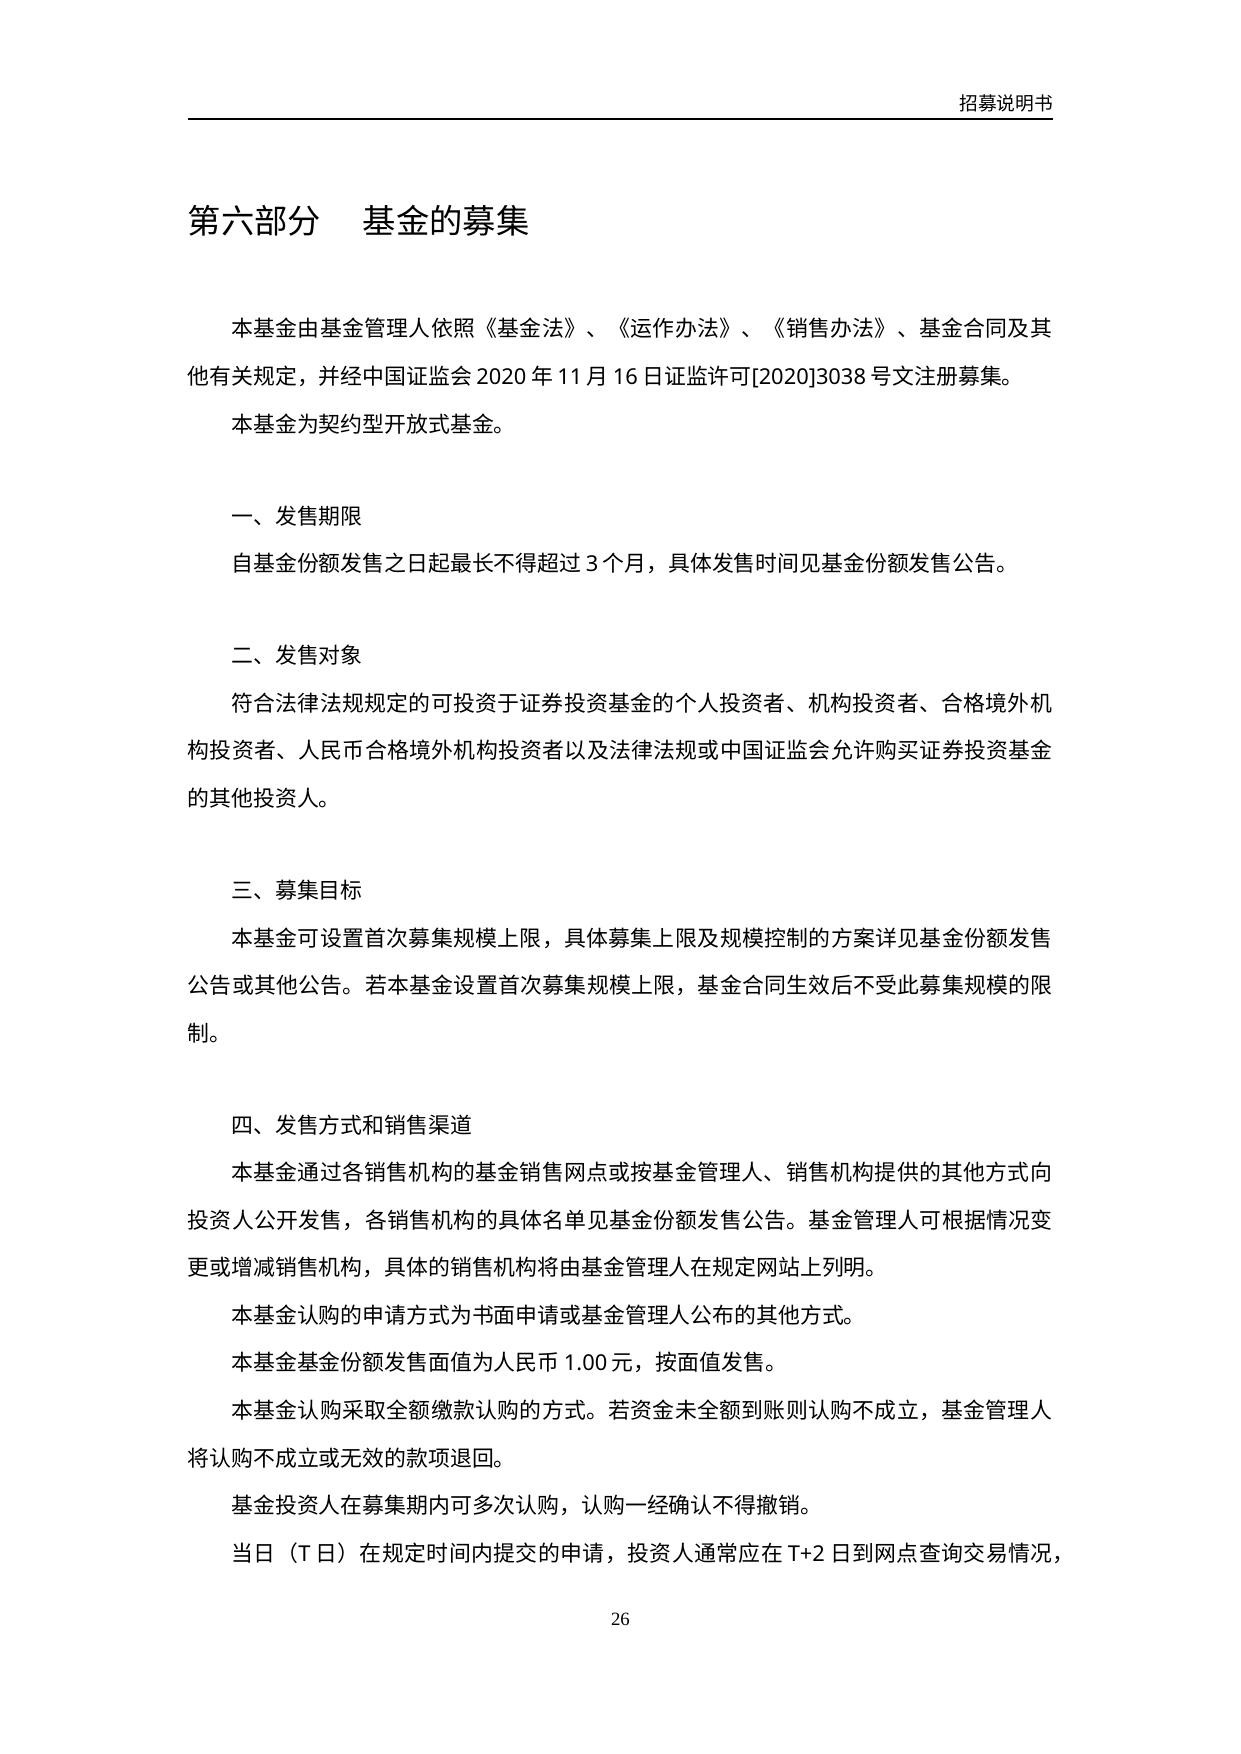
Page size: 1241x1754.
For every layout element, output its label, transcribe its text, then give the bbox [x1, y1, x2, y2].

text 本基金通过各销售机构的基金销售网点或按基金管理人、销售机构提供的其他方式向投资人公开发售，各销售机构的具体名单见基金份额发售公告。基金管理人可根据情况变更或增减销售机构，具体的销售机构将由基金管理人在规定网站上列明。 [187, 1155, 1053, 1282]
text 本基金可设置首次募集规模上限，具体募集上限及规模控制的方案详见基金份额发售公告或其他公告。若本基金设置首次募集规模上限，基金合同生效后不受此募集规模的限制。 [187, 921, 1053, 1047]
text 三、募集目标 [187, 873, 1053, 905]
text 本基金认购采取全额缴款认购的方式。若资金未全额到账则认购不成立，基金管理人将认购不成立或无效的款项退回。 [187, 1393, 1053, 1472]
text 本基金为契约型开放式基金。 [187, 407, 1053, 438]
text 本基金认购的申请方式为书面申请或基金管理人公布的其他方式。 [187, 1298, 1053, 1329]
text 一、发售期限 [187, 499, 1053, 530]
text 四、发售方式和销售渠道 [187, 1108, 1053, 1139]
text 自基金份额发售之日起最长不得超过3个月，具体发售时间见基金份额发售公告。 [187, 546, 1053, 578]
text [187, 1536, 1053, 1567]
text 符合法律法规规定的可投资于证券投资基金的个人投资者、机构投资者、合格境外机构投资者、人民币合格境外机构投资者以及法律法规或中国证监会允许购买证券投资基金的其他投资人。 [187, 686, 1053, 813]
text 本基金由基金管理人依照《基金法》、《运作办法》、《销售办法》、基金合同及其他有关规定，并经中国证监会2020年11月16日证监许可[2020]3038号文注册募集。 [187, 311, 1053, 391]
text 本基金基金份额发售面值为人民币1.00元，按面值发售。 [187, 1345, 1053, 1377]
text 基金投资人在募集期内可多次认购，认购一经确认不得撤销。 [187, 1488, 1053, 1520]
subtitle 基金的募集 [187, 194, 1053, 243]
text 二、发售对象 [187, 638, 1053, 670]
